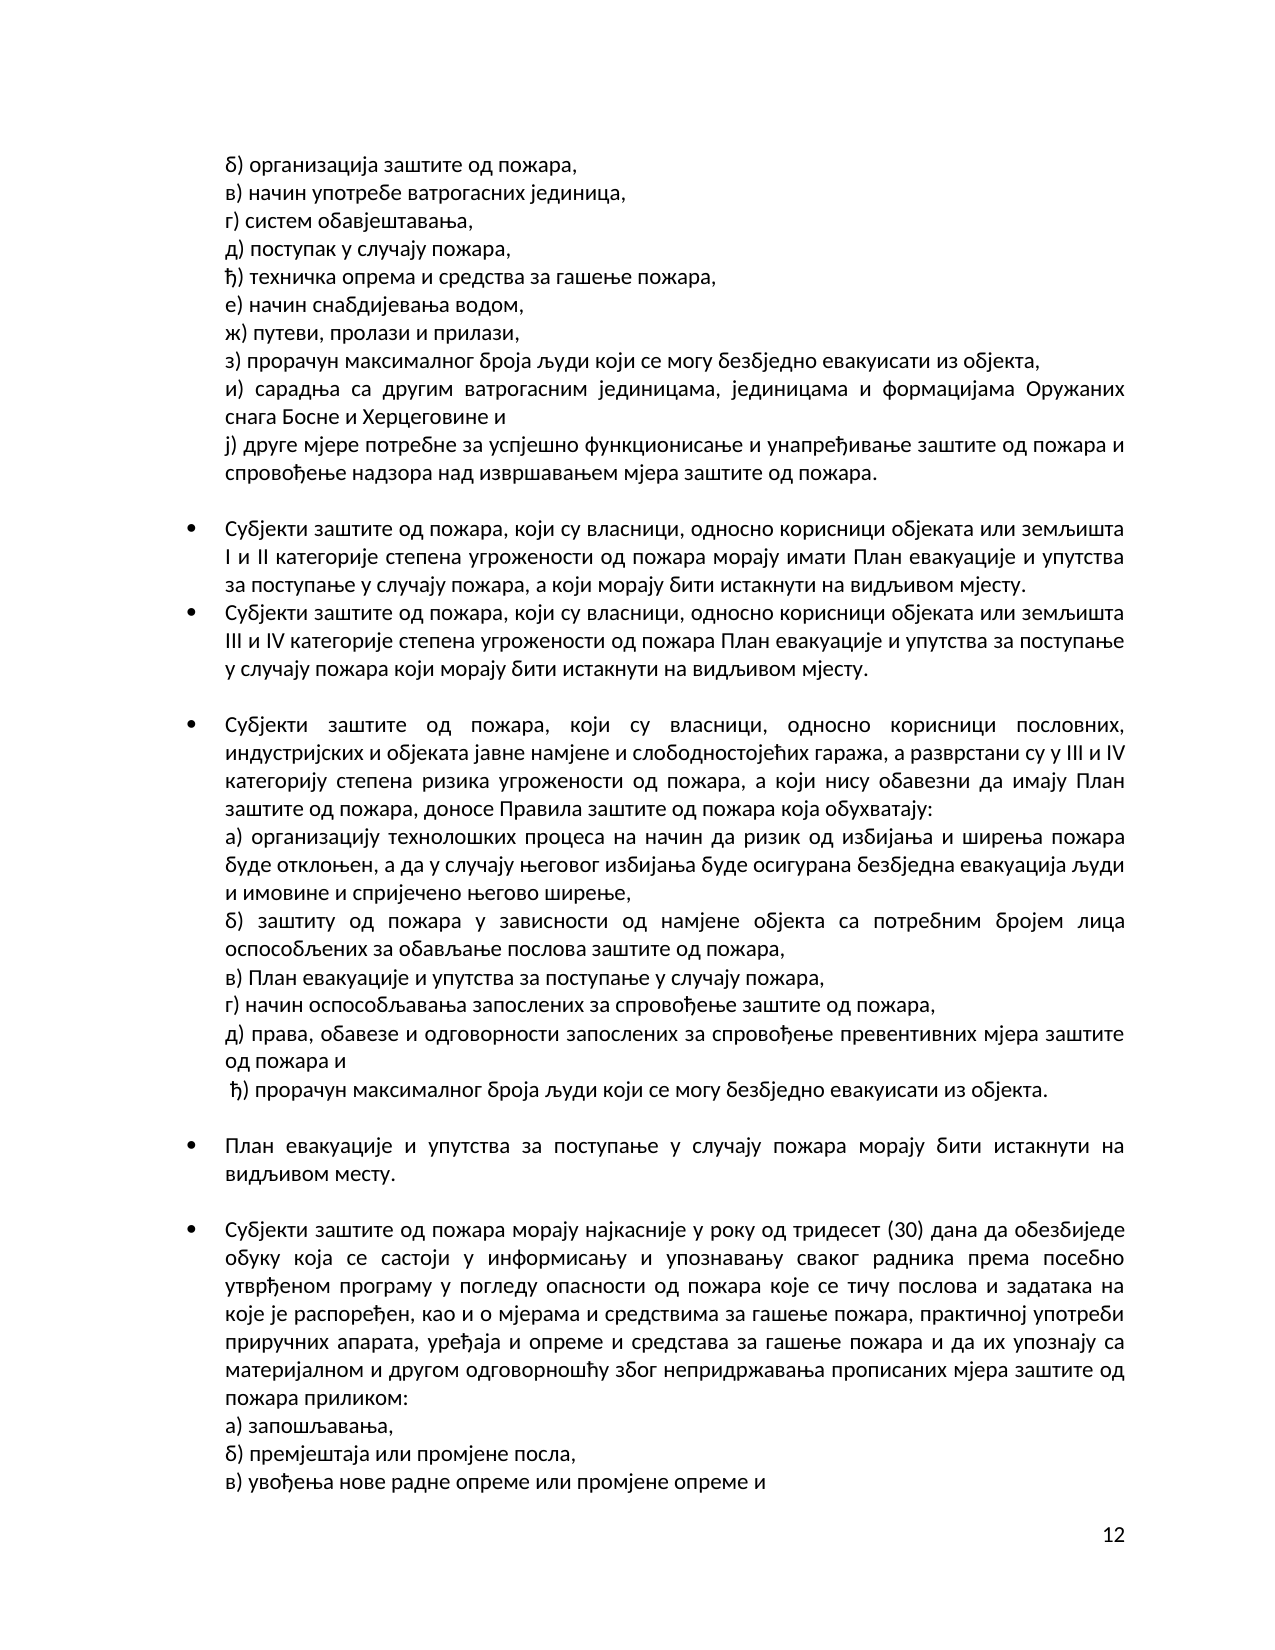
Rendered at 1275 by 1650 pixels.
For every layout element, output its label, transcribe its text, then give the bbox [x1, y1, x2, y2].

text в) увођења нове радне опреме или промјене опреме и [150, 1467, 1125, 1495]
text б) организација заштите од пожара, [150, 150, 1125, 178]
list Субјекти заштите од пожара морају најкасније у року од тридесет (30) дана да обезбиједе обуку која се састоји у информисању и упознавању сваког радника према посебно утврђеном програму у погледу опасности од пожара које се тичу послова и задатака на које је распоређен, као и о мјерама и средствима за гашење пожара, практичној употреби приручних апарата, уређаја и опреме и средстава за гашење пожара и да их упознају са материјалном и другом одговорношћу због непридржавања прописаних мјера заштите од пожара приликом: [187, 1215, 1125, 1411]
text ж) путеви, пролази и прилази, [150, 318, 1125, 346]
text ђ) прорачун максималног броја људи који се могу безбједно евакуисати из објекта. [150, 1075, 1125, 1103]
text б) заштиту од пожара у зависности од намјене објекта са потребним бројем лица оспособљених за обављање послова заштите од пожара, [225, 907, 1125, 963]
text г) систем обавјештавања, [150, 206, 1125, 234]
list Субјекти заштите од пожара, који су власници, односно корисници пословних, индустријских и објеката јавне намјене и слободностојећих гаража, а разврстани су у III и IV категорију степена ризика угрожености од пожара, а који нису обавезни да имају План заштите од пожара, доносе Правила заштите од пожара која обухватају: [187, 710, 1125, 822]
text д) права, обавезе и одговорности запослених за спровођење превентивних мјера заштите од пожара и [225, 1019, 1125, 1075]
text а) организацију технолошких процеса на начин да ризик од избијања и ширења пожара буде отклоњен, а да у случају његовог избијања буде осигурана безбједна евакуација људи и имовине и спријечено његово ширење, [225, 822, 1125, 907]
text а) запошљавања, [150, 1411, 1125, 1439]
text ј) друге мјере потребне за успјешно функционисање и унапређивање заштите од пожара и спровођење надзора над извршавањем мјера заштите од пожара. [225, 430, 1125, 486]
text д) поступак у случају пожара, [150, 234, 1125, 262]
list Субјекти заштите од пожара, који су власници, односно корисници објеката или земљишта I и II категорије степена угрожености од пожара морају имати План евакуације и упутства за поступање у случају пожара, а који морају бити истакнути на видљивом мјесту. [187, 514, 1125, 598]
list Субјекти заштите од пожара, који су власници, односно корисници објеката или земљишта III и IV категорије степена угрожености од пожара План евакуације и упутства за поступање у случају пожара који морају бити истакнути на видљивом мјесту. [187, 598, 1125, 682]
text б) премјештаја или промјене посла, [150, 1439, 1125, 1467]
text в) План евакуације и упутства за поступање у случају пожара, [150, 963, 1125, 991]
text з) прорачун максималног броја људи који се могу безбједно евакуисати из објекта, [150, 346, 1125, 374]
text е) начин снабдијевања водом, [150, 290, 1125, 318]
list План евакуације и упутства за поступање у случају пожара морају бити истакнути на видљивом месту. [187, 1131, 1125, 1187]
text и) сарадња са другим ватрогасним јединицама, јединицама и формацијама Оружаних снага Босне и Херцеговине и [225, 374, 1125, 430]
text г) начин оспособљавања запослених за спровођење заштите од пожара, [150, 991, 1125, 1019]
text ђ) техничка опрема и средства за гашење пожара, [150, 262, 1125, 290]
text в) начин употребе ватрогасних јединица, [150, 178, 1125, 206]
